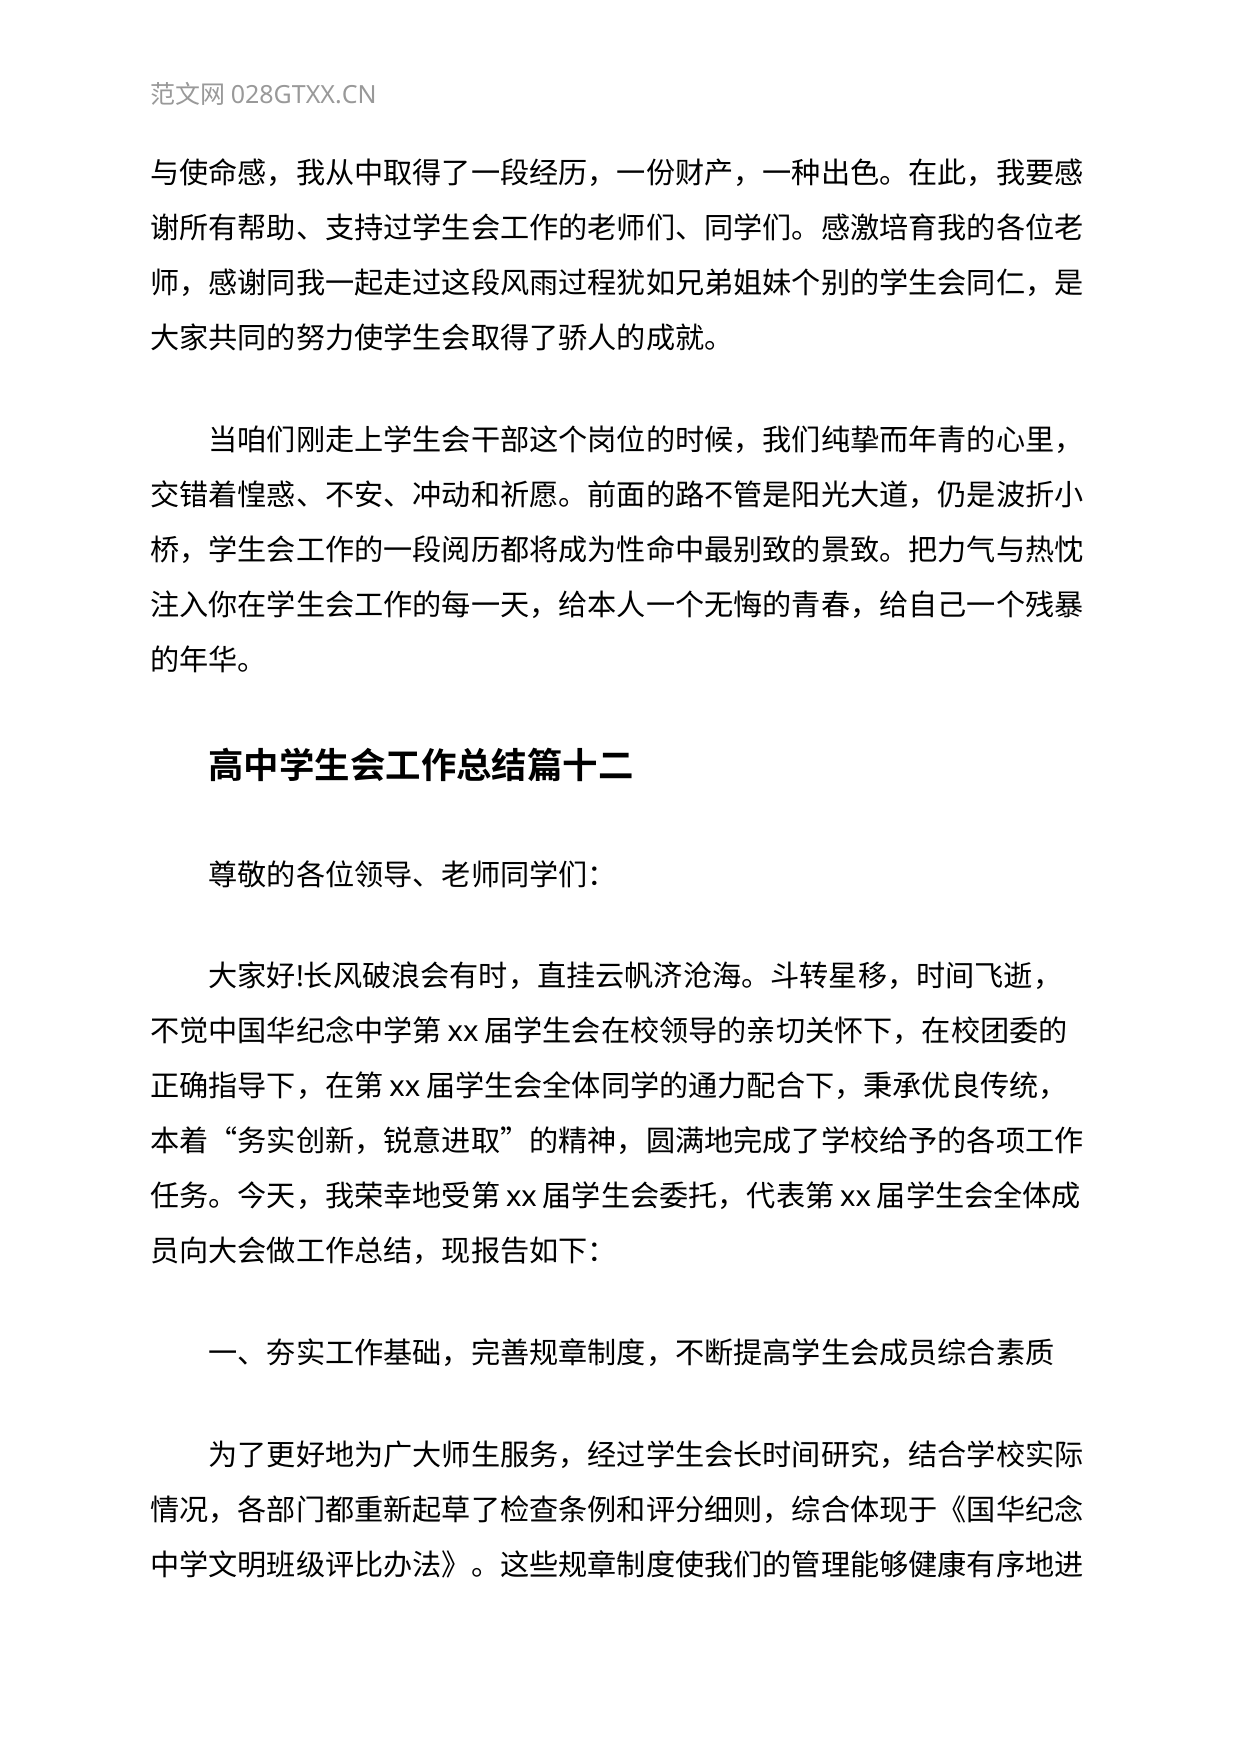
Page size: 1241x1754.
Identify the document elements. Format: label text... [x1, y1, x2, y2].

text 尊敬的各位领导、老师同学们： [150, 851, 1090, 893]
text 一、夯实工作基础，完善规章制度，不断提高学生会成员综合素质 [150, 1330, 1090, 1372]
text 大家好!长风破浪会有时，直挂云帆济沧海。斗转星移，时间飞逝，不觉中国华纪念中学第xx届学生会在校领导的亲切关怀下，在校团委的正确指导下，在第xx届学生会全体同学的通力配合下，秉承优良传统，本着“务实创新，锐意进取”的精神，圆满地完成了学校给予的各项工作任务。今天，我荣幸地受第xx届学生会委托，代表第xx届学生会全体成员向大会做工作总结，现报告如下： [150, 953, 1090, 1270]
text 高中学生会工作总结篇十二 [150, 738, 1090, 789]
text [150, 1431, 1090, 1583]
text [150, 150, 1090, 357]
text 当咱们刚走上学生会干部这个岗位的时候，我们纯挚而年青的心里，交错着惶惑、不安、冲动和祈愿。前面的路不管是阳光大道，仍是波折小桥，学生会工作的一段阅历都将成为性命中最别致的景致。把力气与热忱注入你在学生会工作的每一天，给本人一个无悔的青春，给自己一个残暴的年华。 [150, 416, 1090, 678]
